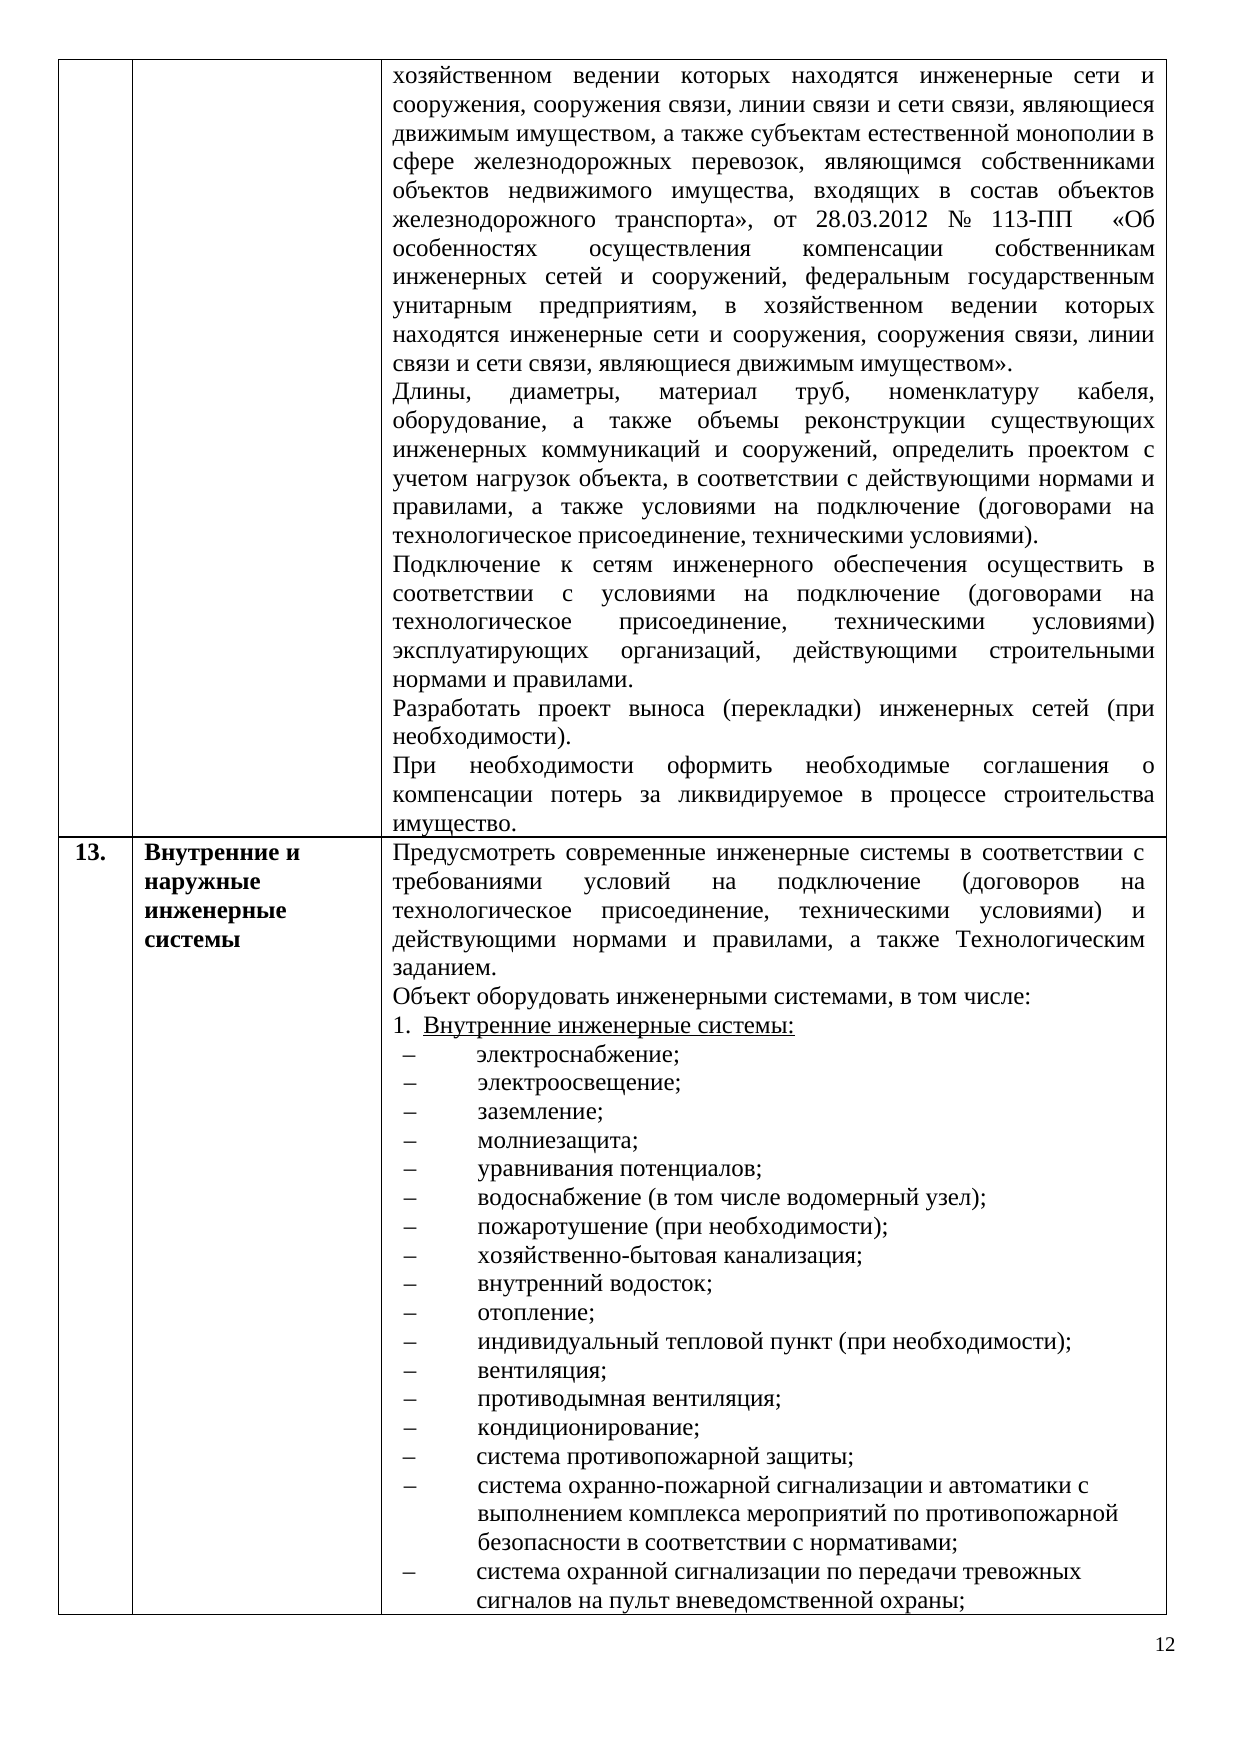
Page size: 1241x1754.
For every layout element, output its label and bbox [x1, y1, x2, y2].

table_cell [382, 838, 1166, 1613]
table_cell [133, 838, 381, 1613]
table_cell [133, 60, 381, 836]
table_cell [59, 60, 132, 836]
table_cell [382, 60, 1166, 836]
table_cell [59, 838, 132, 1613]
